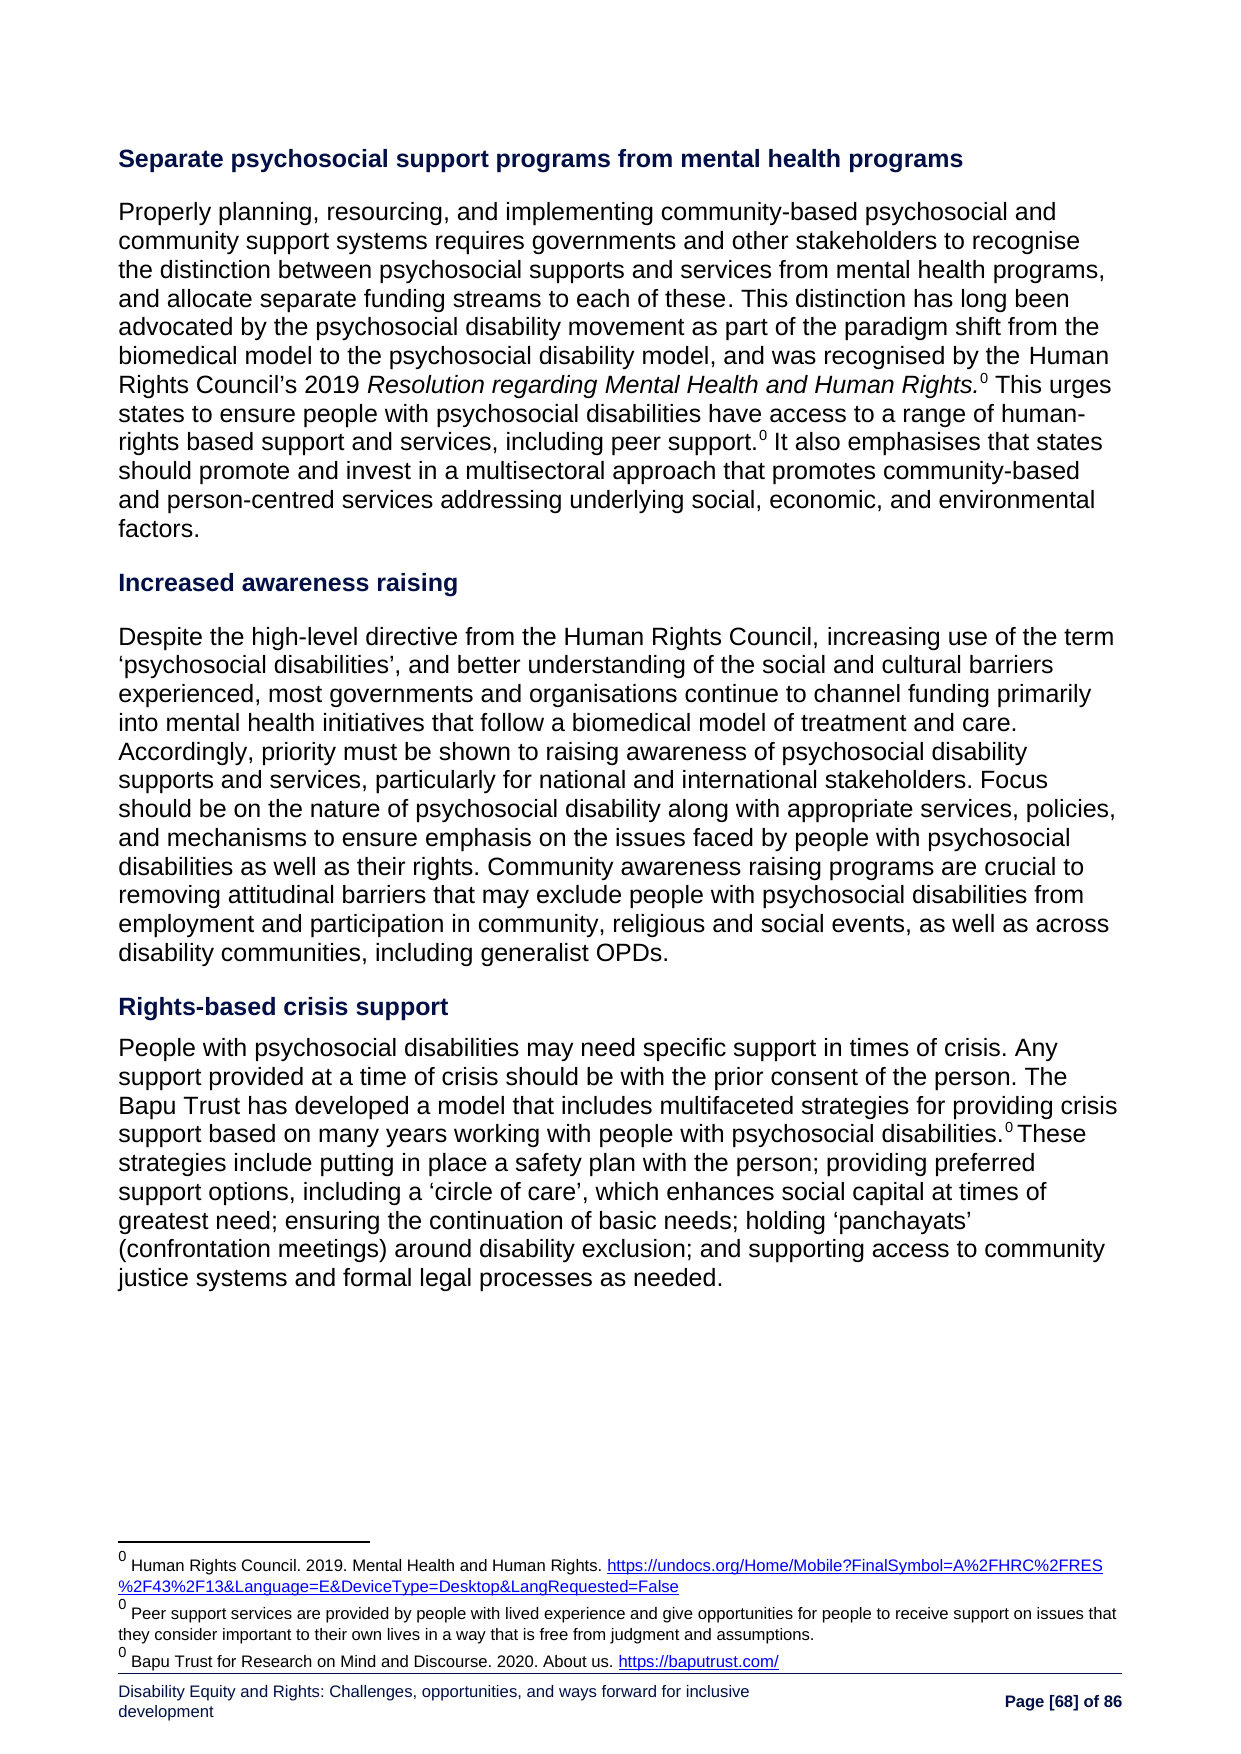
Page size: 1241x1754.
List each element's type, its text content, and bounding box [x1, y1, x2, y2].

text People with psychosocial disabilities may need specific support in times of crisis. Any support provided at a time of crisis should be with the prior consent of the person. The Bapu Trust has developed a model that includes multifaceted strategies for providing crisis support based on many years working with people with psychosocial disabilities. These strategies include putting in place a safety plan with the person; providing preferred support options, including a ‘circle of care’, which enhances social capital at times of greatest need; ensuring the continuation of basic needs; holding ‘panchayats’ (confrontation meetings) around disability exclusion; and supporting access to community justice systems and formal legal processes as needed. [118, 1033, 1122, 1292]
text Properly planning, resourcing, and implementing community-based psychosocial and community support systems requires governments and other stakeholders to recognise the distinction between psychosocial supports and services from mental health programs, and allocate separate funding streams to each of these. This distinction has long been advocated by the psychosocial disability movement as part of the paradigm shift from the biomedical model to the psychosocial disability model, and was recognised by the Human Rights Council’s 2019 Resolution regarding Mental Health and Human Rights. This urges states to ensure people with psychosocial disabilities have access to a range of human-rights based support and services, including peer support. It also emphasises that states should promote and invest in a multisectoral approach that promotes community-based and person-centred services addressing underlying social, economic, and environmental factors. [118, 197, 1122, 542]
subtitle Rights-based crisis support [118, 991, 1122, 1021]
subtitle Separate psychosocial support programs from mental health programs [118, 143, 1122, 172]
text Despite the high-level directive from the Human Rights Council, increasing use of the term ‘psychosocial disabilities’, and better understanding of the social and cultural barriers experienced, most governments and organisations continue to channel funding primarily into mental health initiatives that follow a biomedical model of treatment and care. Accordingly, priority must be shown to raising awareness of psychosocial disability supports and services, particularly for national and international stakeholders. Focus should be on the nature of psychosocial disability along with appropriate services, policies, and mechanisms to ensure emphasis on the issues faced by people with psychosocial disabilities as well as their rights. Community awareness raising programs are crucial to removing attitudinal barriers that may exclude people with psychosocial disabilities from employment and participation in community, religious and social events, as well as across disability communities, including generalist OPDs. [118, 621, 1122, 966]
subtitle Increased awareness raising [118, 567, 1122, 596]
